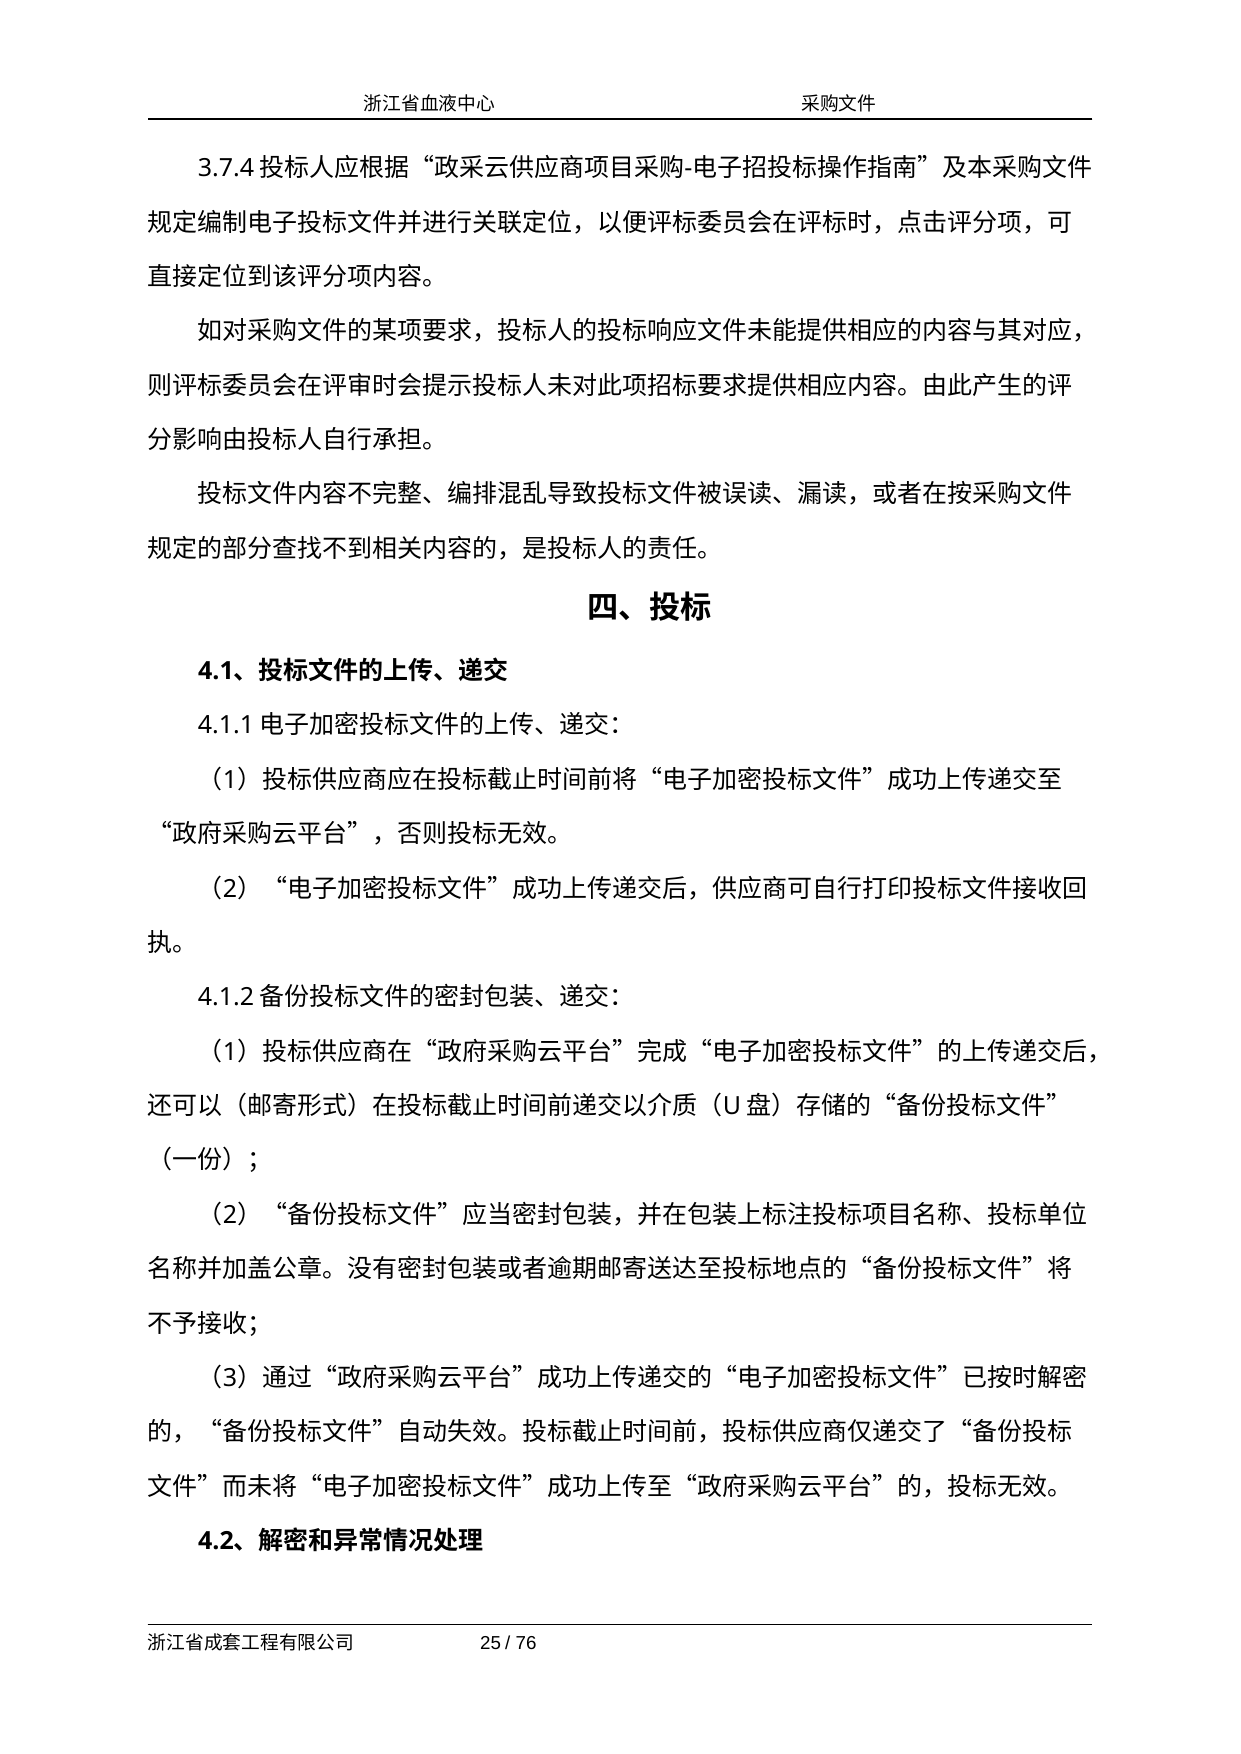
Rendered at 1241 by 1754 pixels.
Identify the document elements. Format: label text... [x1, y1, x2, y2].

text （2）“备份投标文件”应当密封包装，并在包装上标注投标项目名称、投标单位名称并加盖公章。没有密封包装或者逾期邮寄送达至投标地点的“备份投标文件”将不予接收； [148, 1194, 1092, 1339]
text 4.2、解密和异常情况处理 [148, 1521, 1092, 1557]
text 4.1.2备份投标文件的密封包装、递交： [148, 977, 1092, 1013]
text 如对采购文件的某项要求，投标人的投标响应文件未能提供相应的内容与其对应，则评标委员会在评审时会提示投标人未对此项招标要求提供相应内容。由此产生的评分影响由投标人自行承担。 [148, 311, 1092, 456]
text 4.1、投标文件的上传、递交 [148, 651, 1092, 687]
text 4.1.1电子加密投标文件的上传、递交： [148, 705, 1092, 741]
text （1）投标供应商应在投标截止时间前将“电子加密投标文件”成功上传递交至“政府采购云平台”，否则投标无效。 [148, 759, 1092, 850]
subtitle 四、投标 [148, 583, 1092, 628]
text 3.7.4投标人应根据“政采云供应商项目采购-电子招投标操作指南”及本采购文件规定编制电子投标文件并进行关联定位，以便评标委员会在评标时，点击评分项，可直接定位到该评分项内容。 [148, 148, 1092, 293]
text （1）投标供应商在“政府采购云平台”完成“电子加密投标文件”的上传递交后，还可以（邮寄形式）在投标截止时间前递交以介质（U盘）存储的“备份投标文件”（一份）； [148, 1031, 1092, 1176]
text 投标文件内容不完整、编排混乱导致投标文件被误读、漏读，或者在按采购文件规定的部分查找不到相关内容的，是投标人的责任。 [148, 474, 1092, 564]
text （2）“电子加密投标文件”成功上传递交后，供应商可自行打印投标文件接收回执。 [148, 868, 1092, 959]
text （3）通过“政府采购云平台”成功上传递交的“电子加密投标文件”已按时解密的，“备份投标文件”自动失效。投标截止时间前，投标供应商仅递交了“备份投标文件”而未将“电子加密投标文件”成功上传至“政府采购云平台”的，投标无效。 [148, 1357, 1092, 1502]
